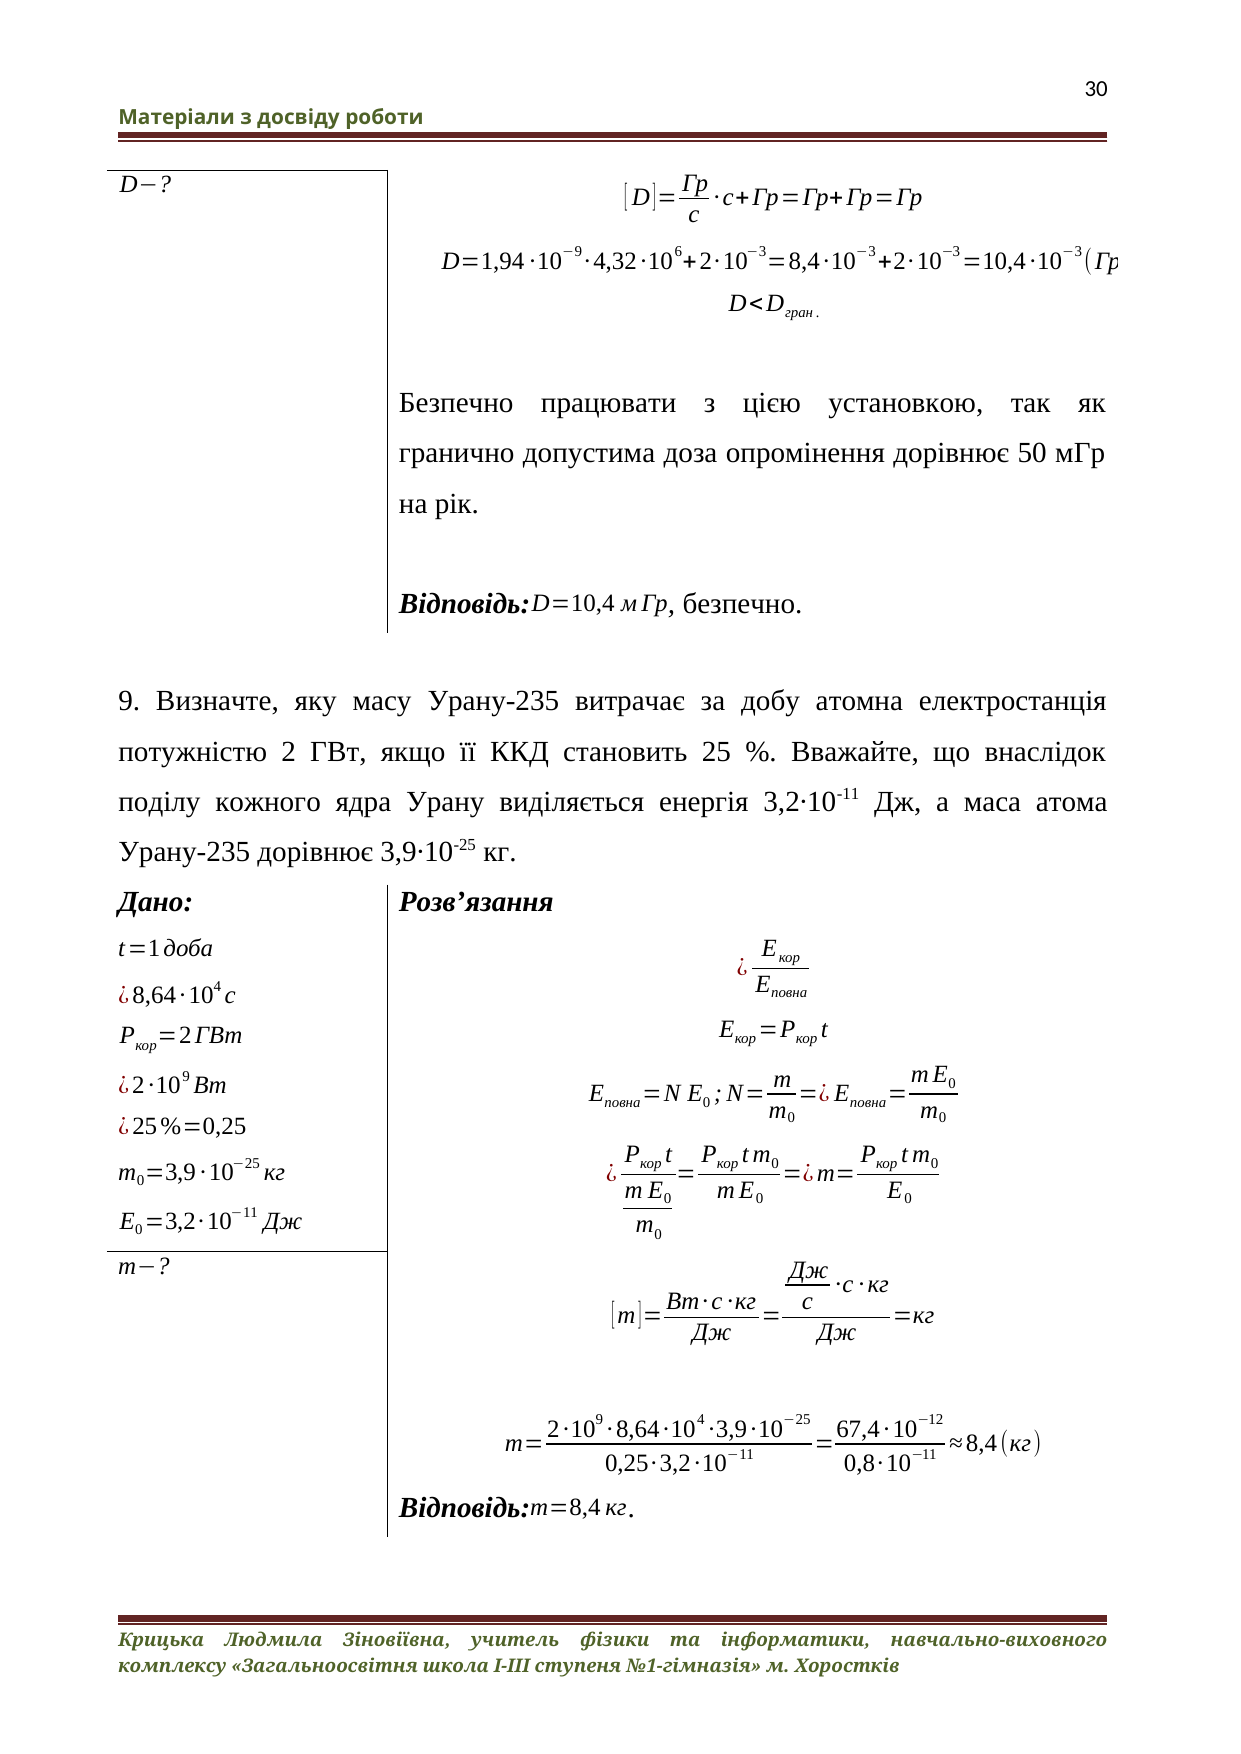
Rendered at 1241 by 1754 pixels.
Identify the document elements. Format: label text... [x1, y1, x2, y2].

text 9. Визначте, яку масу Урану-235 витрачає за добу атомна електростанція потужністю 2 ГВт, якщо її ККД становить 25 %. Вважайте, що внаслідок поділу кожного ядра Урану виділяється енергія 3,2∙10-11 Дж, а маса атома Урану-235 дорівнює 3,9∙10-25 кг. [118, 683, 1107, 868]
table_header Дано: [107, 885, 387, 1251]
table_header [388, 170, 1117, 633]
table_header Розв’язання Відповідь:. [388, 885, 1117, 1537]
table_cell [107, 1252, 387, 1537]
table_cell [107, 171, 387, 633]
